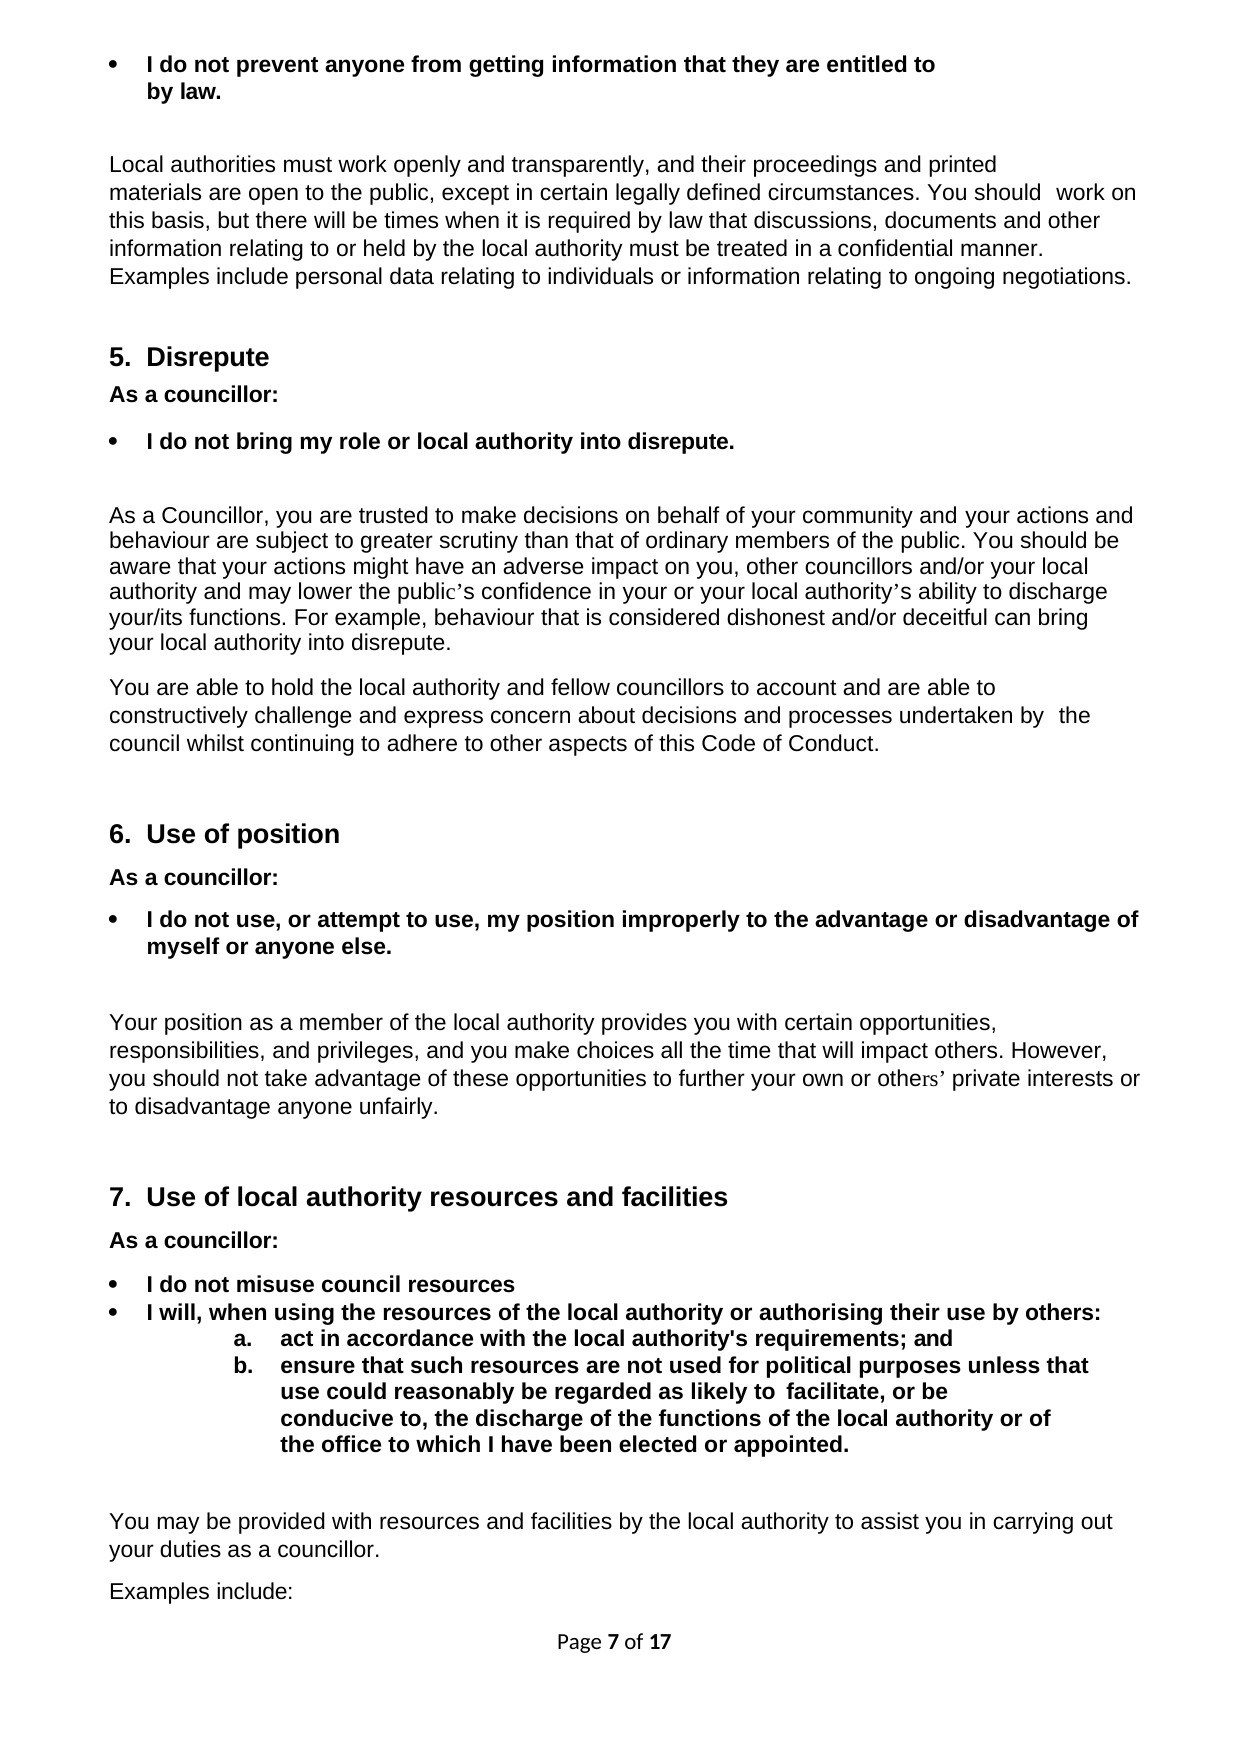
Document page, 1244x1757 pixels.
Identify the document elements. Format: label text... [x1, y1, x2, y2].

text Examples include: [109, 1578, 1199, 1605]
text As a Councillor, you are trusted to make decisions on behalf of your community and your actions and behaviour are subject to greater scrutiny than that of ordinary members of the public. You should be aware that your actions might have an adverse impact on you, other councillors and/or your local authority and may lower the public’s confidence in your or your local authority’s ability to discharge your/its functions. For example, behaviour that is considered dishonest and/or deceitful can bring your local authority into disrepute. [109, 503, 1137, 655]
subtitle As a councillor: [109, 381, 1199, 407]
subtitle Use of position [109, 818, 1199, 849]
subtitle I do not misuse council resources [109, 1269, 1199, 1298]
text Local authorities must work openly and transparently, and their proceedings and printed [109, 151, 1199, 177]
subtitle Disrepute [109, 341, 1199, 372]
subtitle I do not bring my role or local authority into disrepute. [109, 428, 1199, 454]
subtitle As a councillor: [109, 1227, 1199, 1253]
subtitle Use of local authority resources and facilities [109, 1181, 1199, 1213]
subtitle act in accordance with the local authority's requirements; and [233, 1326, 1199, 1352]
text Your position as a member of the local authority provides you with certain opportunities, responsibilities, and privileges, and you make choices all the time that will impact others. However, you should not take advantage of these opportunities to further your own or others’ private interests or to disadvantage anyone unfairly. [109, 1009, 1145, 1119]
subtitle conducive to, the discharge of the functions of the local authority or of the office to which I have been elected or appointed. [280, 1404, 1052, 1457]
subtitle As a councillor: [109, 863, 1199, 890]
text materials are open to the public, except in certain legally defined circumstances. You should work on this basis, but there will be times when it is required by law that discussions, documents and other information relating to or held by the local authority must be treated in a confidential manner. Examples include personal data relating to individuals or information relating to ongoing negotiations. [109, 179, 1145, 289]
text You may be provided with resources and facilities by the local authority to assist you in carrying out your duties as a councillor. [109, 1508, 1137, 1562]
subtitle I do not use, or attempt to use, my position improperly to the advantage or disadvantage of myself or anyone else. [109, 906, 1139, 959]
subtitle I do not prevent anyone from getting information that they are entitled to by law. [109, 51, 964, 104]
text You are able to hold the local authority and fellow councillors to account and are able to constructively challenge and express concern about decisions and processes undertaken by the council whilst continuing to adhere to other aspects of this Code of Conduct. [109, 674, 1131, 756]
subtitle I will, when using the resources of the local authority or authorising their use by others: [109, 1298, 1199, 1326]
subtitle ensure that such resources are not used for political purposes unless that use could reasonably be regarded as likely to facilitate, or be [233, 1352, 1132, 1404]
